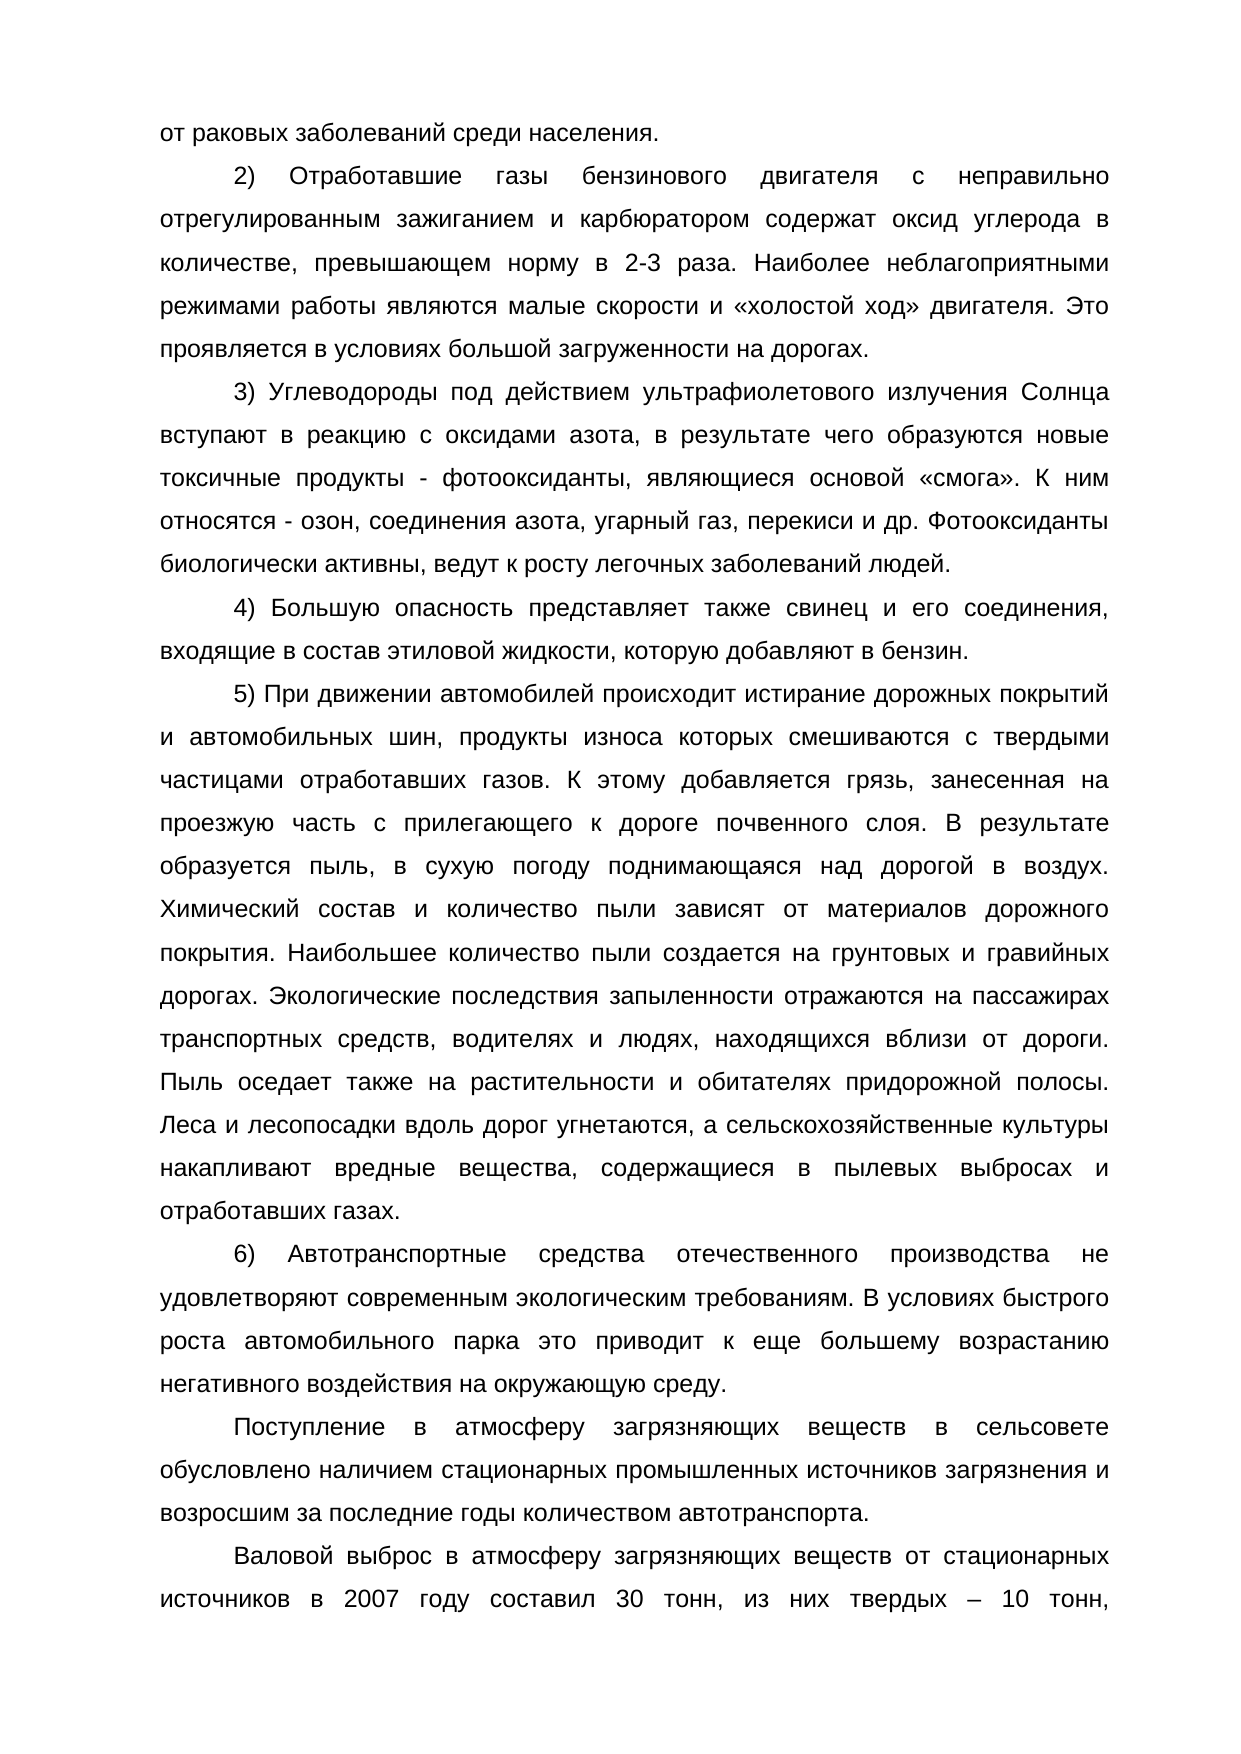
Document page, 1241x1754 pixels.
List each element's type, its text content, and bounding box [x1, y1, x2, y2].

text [159, 1541, 1110, 1613]
text 2) Отработавшие газы бензинового двигателя с неправильно отрегулированным зажиганием и карбюратором содержат оксид углерода в количестве, превышающем норму в 2-3 раза. Наиболее неблагоприятными режимами работы являются малые скорости и «холостой ход» двигателя. Это проявляется в условиях большой загруженности на дорогах. [159, 161, 1110, 362]
text 5) При движении автомобилей происходит истирание дорожных покрытий и автомобильных шин, продукты износа которых смешиваются с твердыми частицами отработавших газов. К этому добавляется грязь, занесенная на проезжую часть с прилегающего к дороге почвенного слоя. В результате образуется пыль, в сухую погоду поднимающаяся над дорогой в воздух. Химический состав и количество пыли зависят от материалов дорожного покрытия. Наибольшее количество пыли создается на грунтовых и гравийных дорогах. Экологические последствия запыленности отражаются на пассажирах транспортных средств, водителях и людях, находящихся вблизи от дороги. Пыль оседает также на растительности и обитателях придорожной полосы. Леса и лесопосадки вдоль дорог угнетаются, а сельскохозяйственные культуры накапливают вредные вещества, содержащиеся в пылевых выбросах и отработавших газах. [159, 679, 1110, 1225]
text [159, 118, 1110, 147]
text Поступление в атмосферу загрязняющих веществ в сельсовете обусловлено наличием стационарных промышленных источников загрязнения и возросшим за последние годы количеством автотранспорта. [159, 1412, 1110, 1527]
text 6) Автотранспортные средства отечественного производства не удовлетворяют современным экологическим требованиям. В условиях быстрого роста автомобильного парка это приводит к еще большему возрастанию негативного воздействия на окружающую среду. [159, 1239, 1110, 1397]
text 4) Большую опасность представляет также свинец и его соединения, входящие в состав этиловой жидкости, которую добавляют в бензин. [159, 592, 1110, 664]
text 3) Углеводороды под действием ультрафиолетового излучения Солнца вступают в реакцию с оксидами азота, в результате чего образуются новые токсичные продукты - фотооксиданты, являющиеся основой «смога». К ним относятся - озон, соединения азота, угарный газ, перекиси и др. Фотооксиданты биологически активны, ведут к росту легочных заболеваний людей. [159, 377, 1110, 578]
